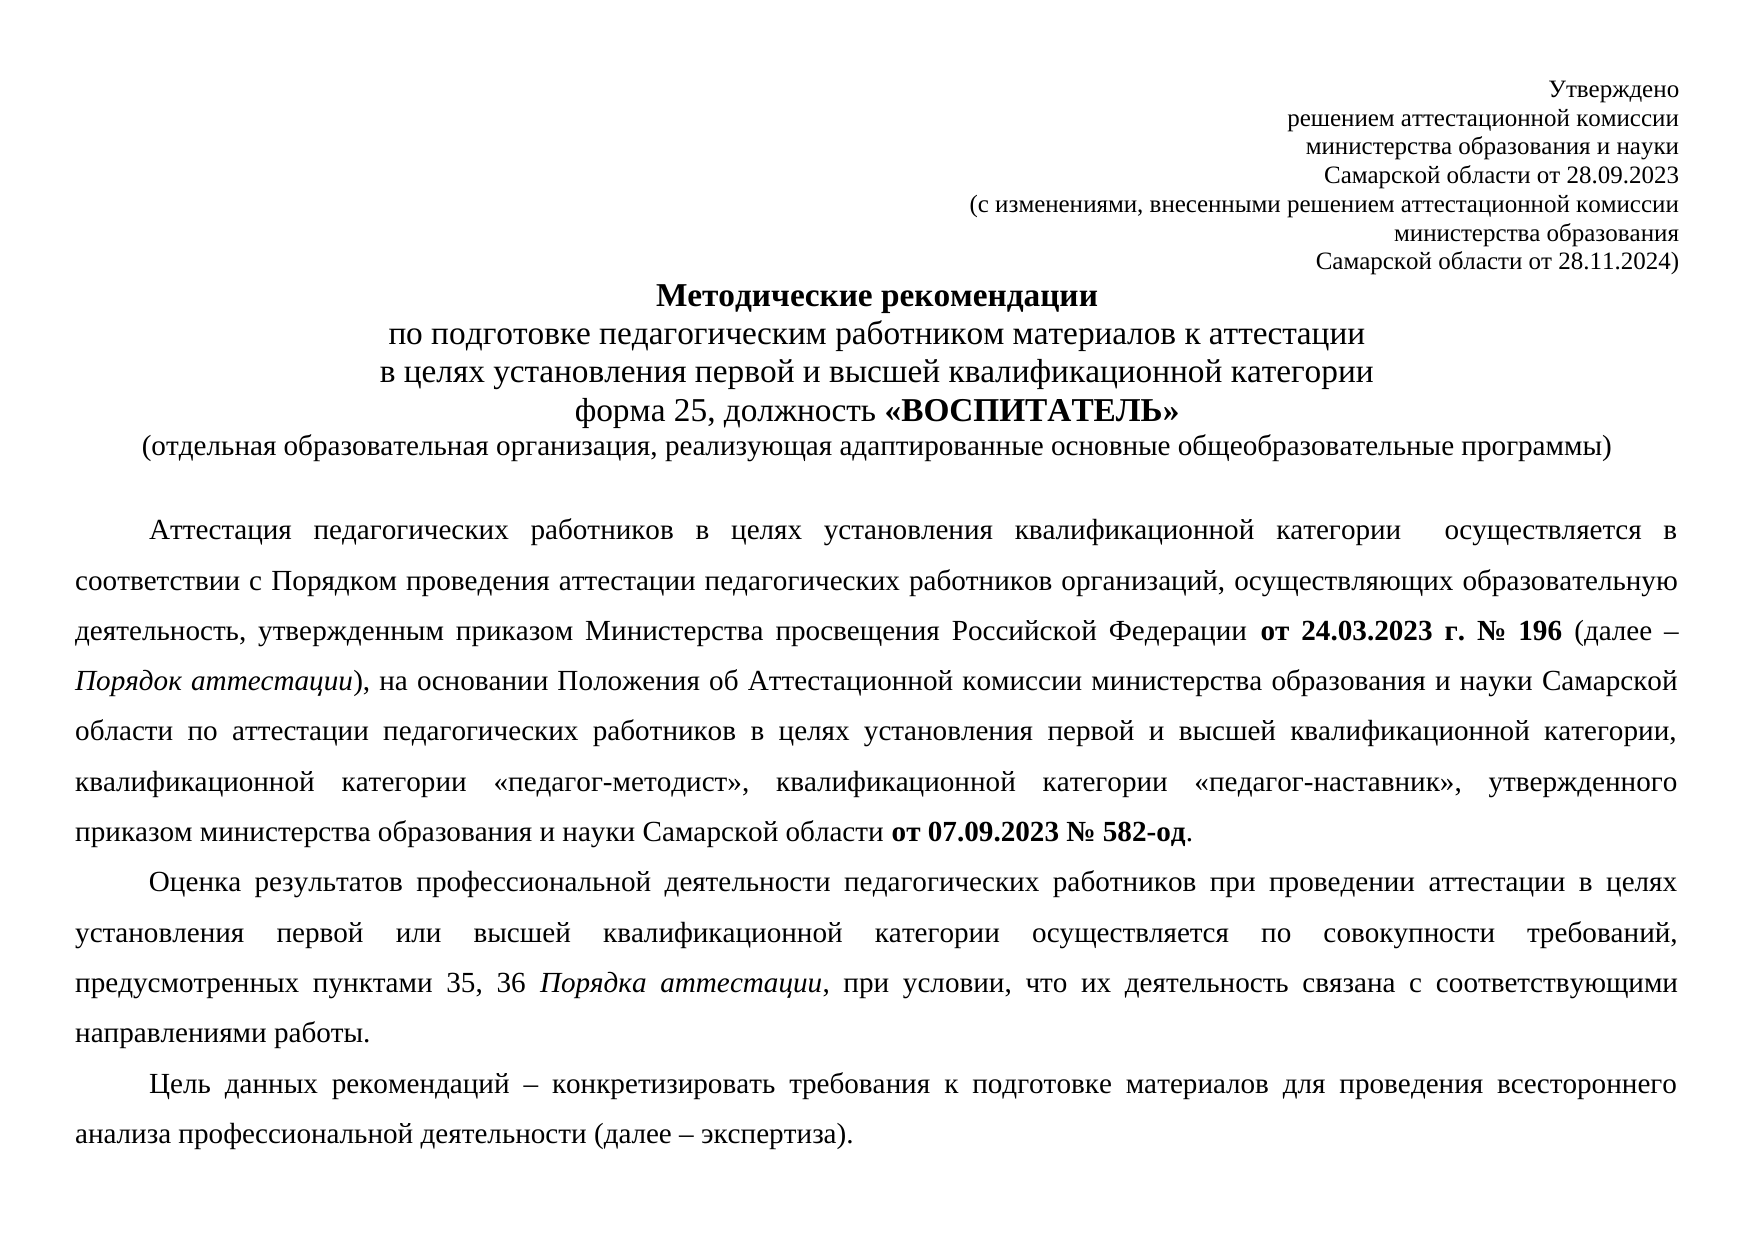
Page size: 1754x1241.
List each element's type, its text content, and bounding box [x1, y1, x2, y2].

text Методические рекомендации [75, 275, 1679, 313]
text Самарской области от 28.11.2024) [75, 246, 1679, 275]
text решением аттестационной комиссии [75, 103, 1679, 131]
text (отдельная образовательная организация, реализующая адаптированные основные общеобразовательные программы) [75, 428, 1679, 462]
text Аттестация педагогических работников в целях установления квалификационной категории осуществляется в соответствии с Порядком проведения аттестации педагогических работников организаций, осуществляющих образовательную деятельность, утвержденным приказом Министерства просвещения Российской Федерации от 24.03.2023 г. № 196 (далее – Порядок аттестации), на основании Положения об Аттестационной комиссии министерства образования и науки Самарской области по аттестации педагогических работников в целях установления первой и высшей квалификационной категории, квалификационной категории «педагог-методист», квалификационной категории «педагог-наставник», утвержденного приказом министерства образования и науки Самарской области от 07.09.2023 № 582-од. [75, 512, 1679, 848]
text Самарской области от 28.09.2023 [75, 160, 1679, 189]
text Утверждено [75, 74, 1679, 103]
text министерства образования и науки [75, 131, 1679, 160]
text Цель данных рекомендаций – конкретизировать требования к подготовке материалов для проведения всестороннего анализа профессиональной деятельности (далее – экспертиза). [75, 1066, 1679, 1149]
text Оценка результатов профессиональной деятельности педагогических работников при проведении аттестации в целях установления первой или высшей квалификационной категории осуществляется по совокупности требований, предусмотренных пунктами 35, 36 Порядка аттестации, при условии, что их деятельность связана с соответствующими направлениями работы. [75, 864, 1679, 1049]
text в целях установления первой и высшей квалификационной категории [75, 352, 1679, 390]
text по подготовке педагогическим работником материалов к аттестации [75, 313, 1679, 352]
text форма 25, должность «ВОСПИТАТЕЛЬ» [75, 390, 1679, 428]
text (с изменениями, внесенными решением аттестационной комиссии [75, 189, 1679, 218]
text министерства образования [75, 218, 1679, 246]
